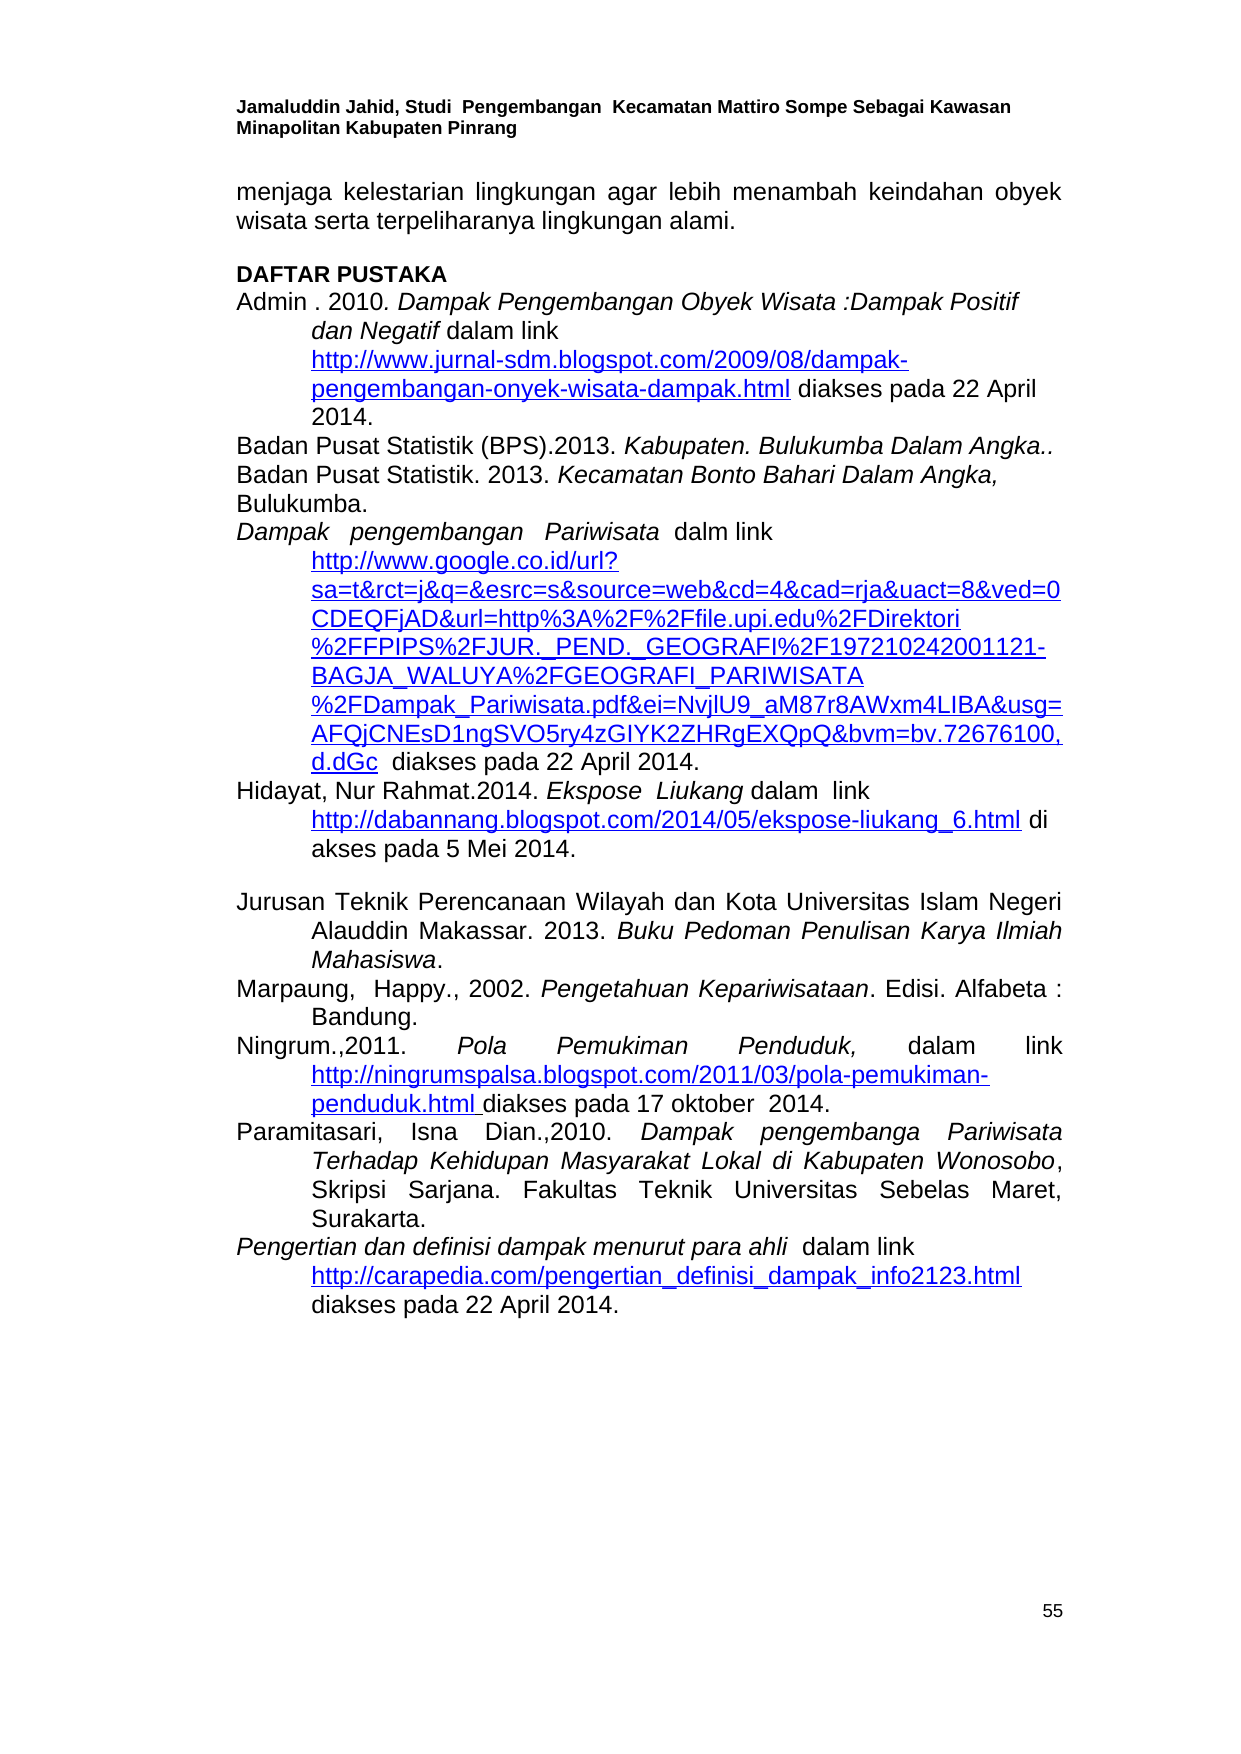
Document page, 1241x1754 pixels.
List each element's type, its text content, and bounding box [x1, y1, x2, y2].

text DAFTAR PUSTAKA [236, 261, 1063, 287]
text Pengertian dan definisi dampak menurut para ahli dalam link http://carapedia.com/pengertian_definisi_dampak_info2123.html diakses pada 22 April 2014. [236, 1232, 1063, 1319]
text Badan Pusat Statistik (BPS).2013. Kabupaten. Bulukumba Dalam Angka.. [236, 431, 1063, 460]
text Marpaung, Happy., 2002. Pengetahuan Kepariwisataan. Edisi. Alfabeta : Bandung. [236, 974, 1063, 1031]
text Paramitasari, Isna Dian.,2010. Dampak pengembanga Pariwisata Terhadap Kehidupan Masyarakat Lokal di Kabupaten Wonosobo, Skripsi Sarjana. Fakultas Teknik Universitas Sebelas Maret, Surakarta. [236, 1117, 1063, 1232]
text Badan Pusat Statistik. 2013. Kecamatan Bonto Bahari Dalam Angka, Bulukumba. [236, 460, 1063, 517]
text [236, 177, 1063, 235]
text Dampak pengembangan Pariwisata dalm link http://www.google.co.id/url?sa=t&rct=j&q=&esrc=s&source=web&cd=4&cad=rja&uact=8&ved=0CDEQFjAD&url=http%3A%2F%2Ffile.upi.edu%2FDirektori%2FFPIPS%2FJUR._PEND._GEOGRAFI%2F197210242001121-BAGJA_WALUYA%2FGEOGRAFI_PARIWISATA%2FDampak_Pariwisata.pdf&ei=NvjlU9_aM87r8AWxm4LIBA&usg=AFQjCNEsD1ngSVO5ry4zGIYK2ZHRgEXQpQ&bvm=bv.72676100,d.dGc diakses pada 22 April 2014. [236, 517, 1063, 776]
text Admin . 2010. Dampak Pengembangan Obyek Wisata :Dampak Positif dan Negatif dalam link http://www.jurnal-sdm.blogspot.com/2009/08/dampak-pengembangan-onyek-wisata-dampak.html diakses pada 22 April 2014. [236, 287, 1063, 431]
text Hidayat, Nur Rahmat.2014. Ekspose Liukang dalam link http://dabannang.blogspot.com/2014/05/ekspose-liukang_6.html di akses pada 5 Mei 2014. [236, 776, 1063, 862]
text Jurusan Teknik Perencanaan Wilayah dan Kota Universitas Islam Negeri Alauddin Makassar. 2013. Buku Pedoman Penulisan Karya Ilmiah Mahasiswa. [236, 887, 1063, 974]
text Ningrum.,2011. Pola Pemukiman Penduduk, dalam link http://ningrumspalsa.blogspot.com/2011/03/pola-pemukiman-penduduk.html diakses pada 17 oktober 2014. [236, 1031, 1063, 1117]
